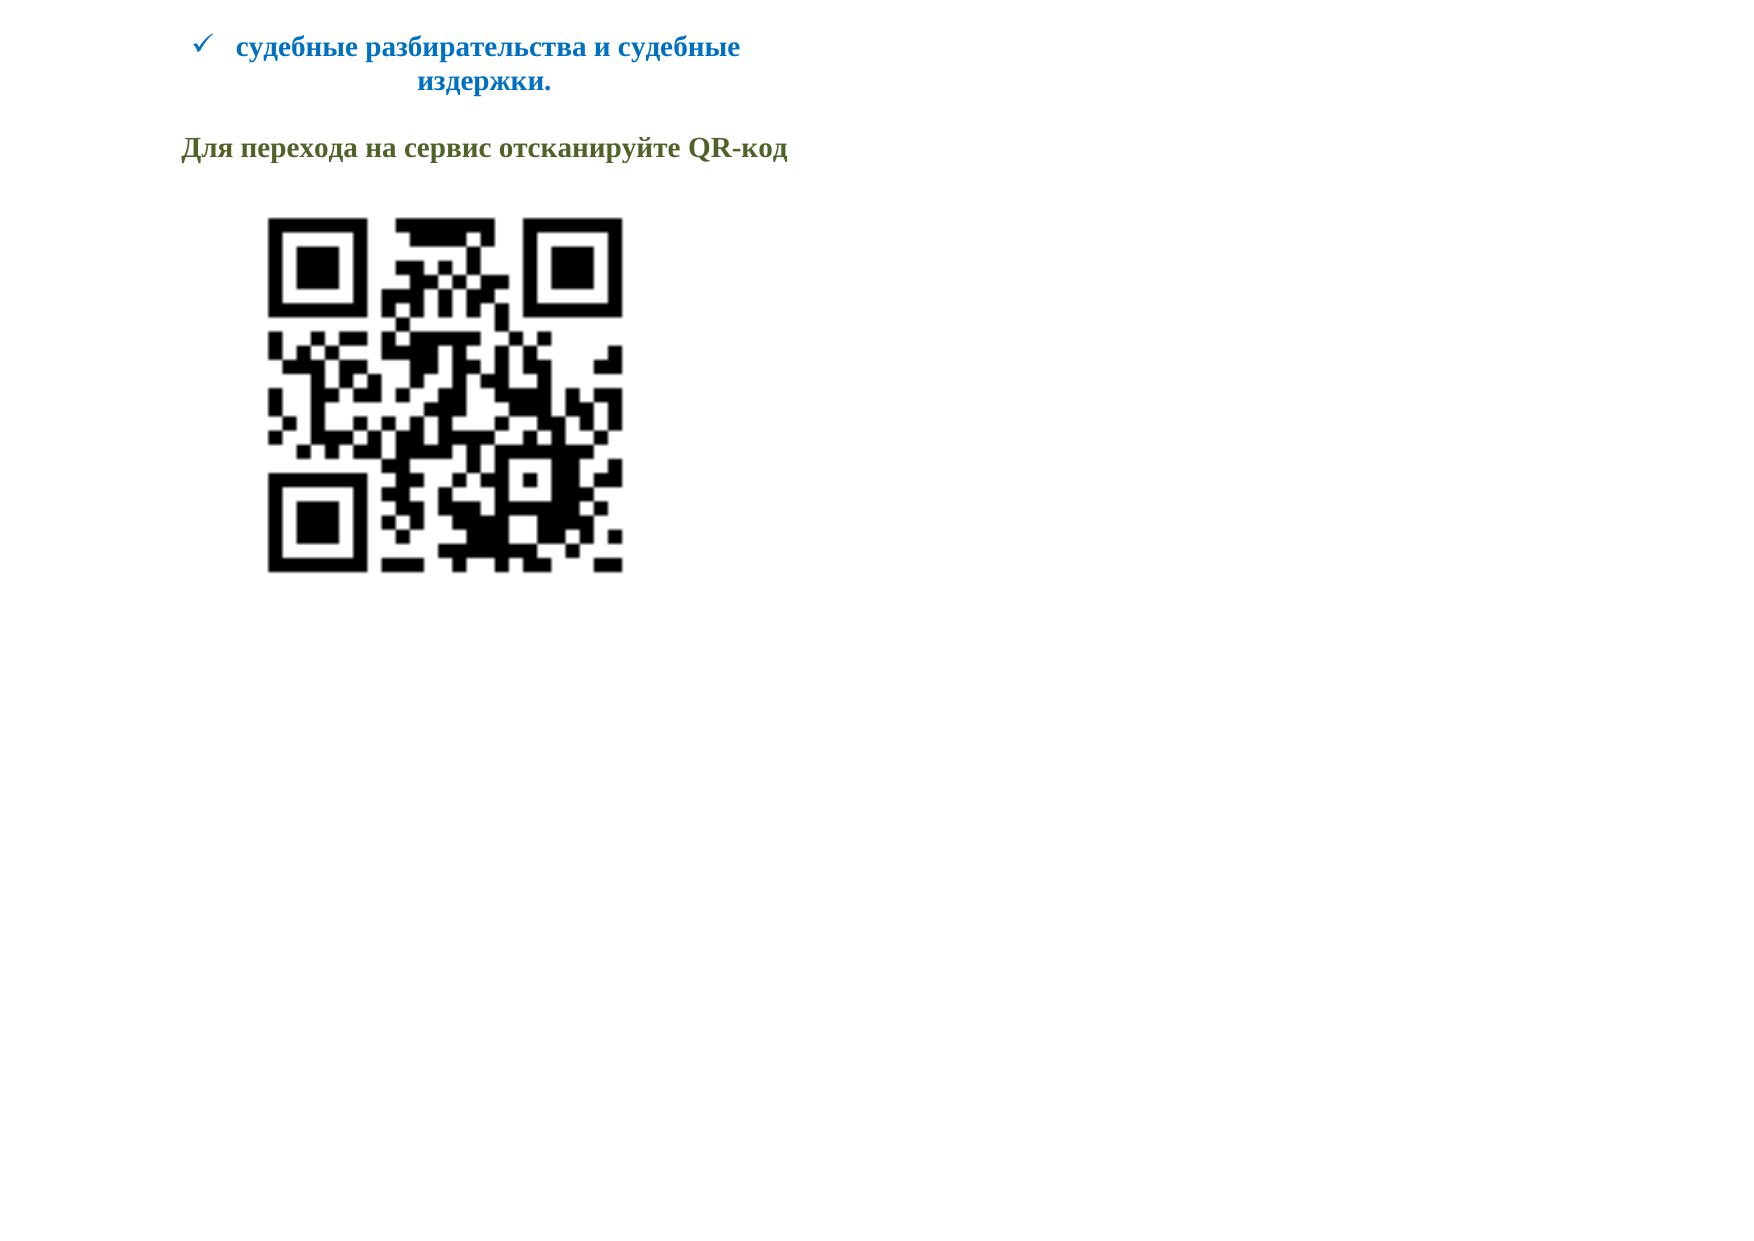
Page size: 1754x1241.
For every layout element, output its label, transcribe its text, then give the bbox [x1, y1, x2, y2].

picture [213, 163, 680, 630]
text Для перехода на сервис отсканируйте QR-код [164, 130, 805, 164]
list судебные разбирательства и судебные издержки. [126, 29, 805, 97]
